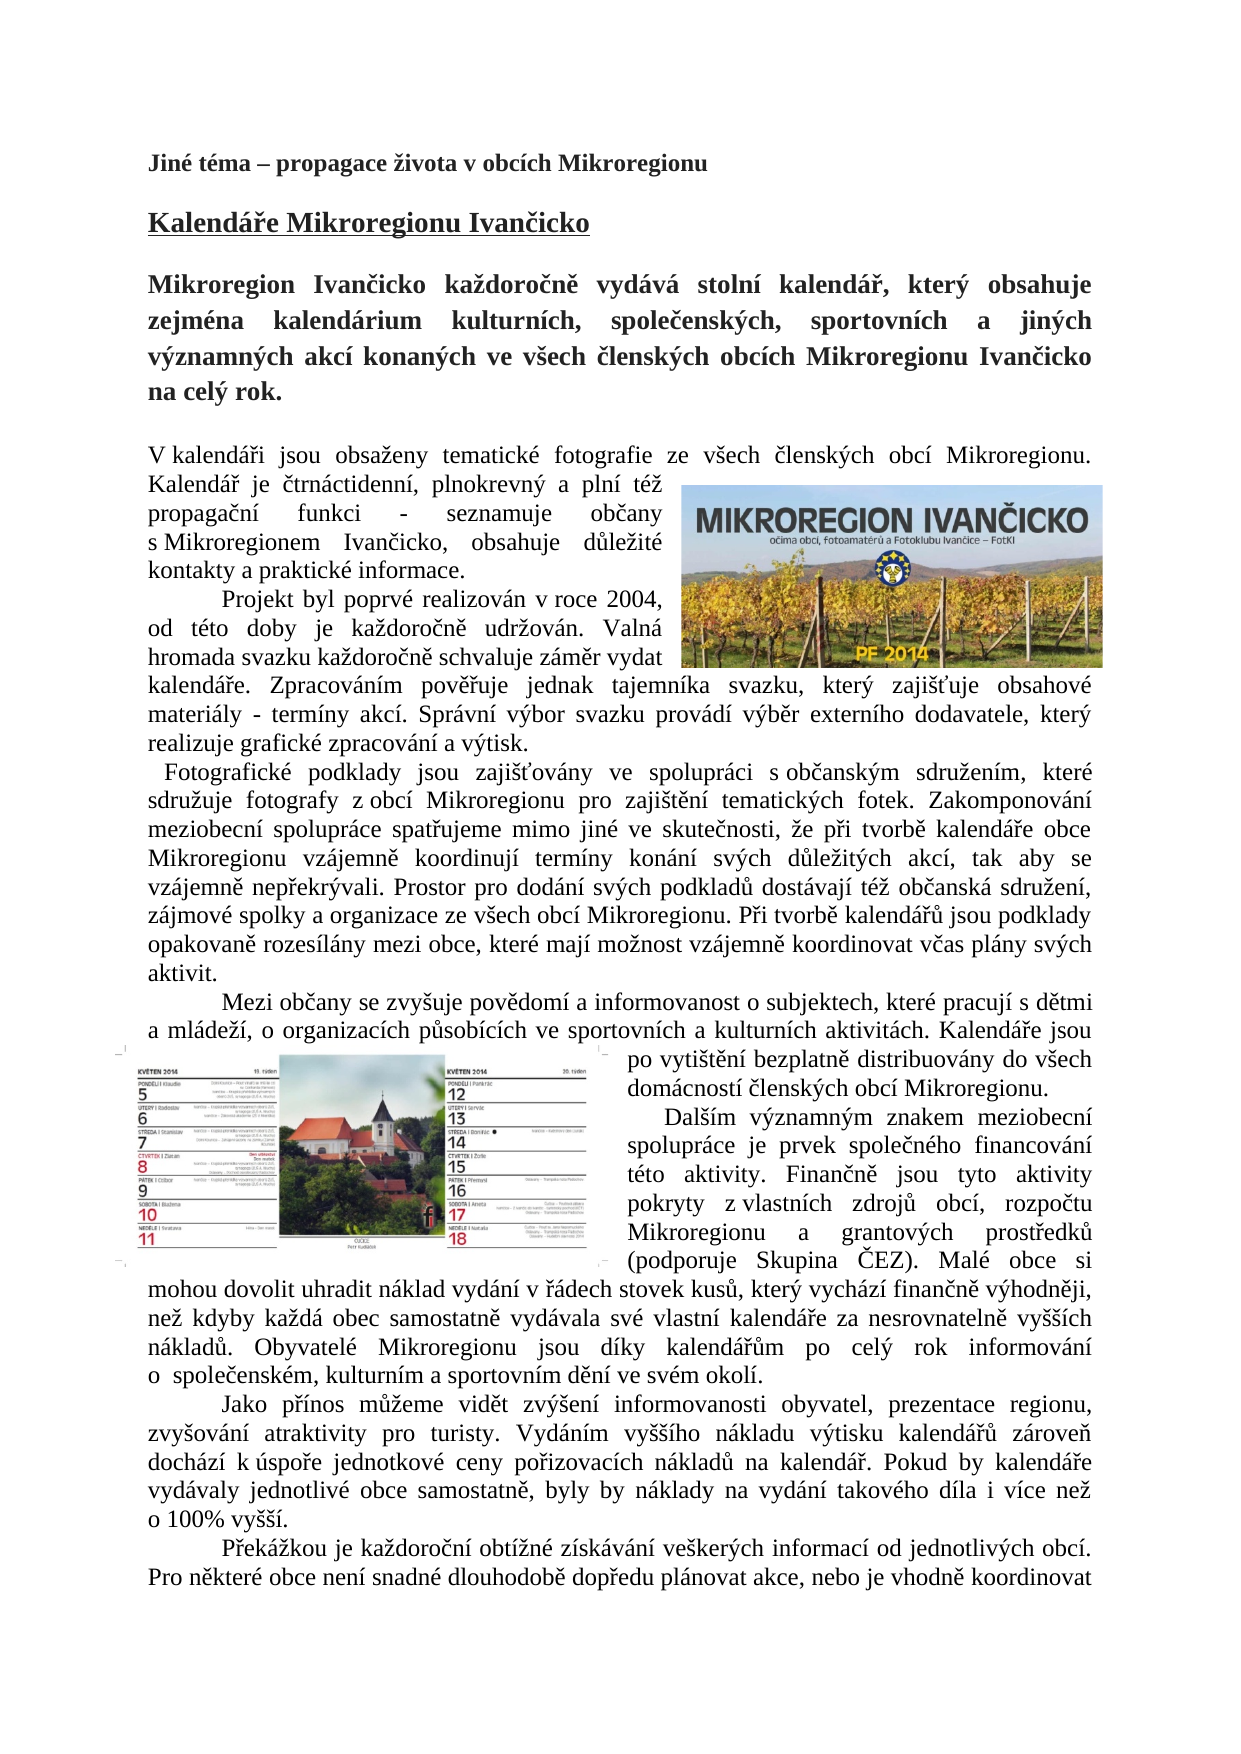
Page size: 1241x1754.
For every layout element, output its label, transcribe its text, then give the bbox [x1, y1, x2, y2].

text Fotografické podklady jsou zajišťovány ve spolupráci s občanským sdružením, které sdružuje fotografy z obcí Mikroregionu pro zajištění tematických fotek. Zakomponování meziobecní spolupráce spatřujeme mimo jiné ve skutečnosti, že při tvorbě kalendáře obce Mikroregionu vzájemně koordinují termíny konání svých důležitých akcí, tak aby se vzájemně nepřekrývali. Prostor pro dodání svých podkladů dostávají též občanská sdružení, zájmové spolky a organizace ze všech obcí Mikroregionu. Při tvorbě kalendářů jsou podklady opakovaně rozesílány mezi obce, které mají možnost vzájemně koordinovat včas plány svých aktivit. [148, 757, 1093, 987]
text Dalším významným znakem meziobecní spolupráce je prvek společného financování této aktivity. Finančně jsou tyto aktivity pokryty z vlastních zdrojů obcí, rozpočtu Mikroregionu a grantových prostředků (podporuje Skupina ČEZ). Malé obce si mohou dovolit uhradit náklad vydání v řádech stovek kusů, který vychází finančně výhodněji, než kdyby každá obec samostatně vydávala své vlastní kalendáře za nesrovnatelně vyšších nákladů. Obyvatelé Mikroregionu jsou díky kalendářům po celý rok informování o společenském, kulturním a sportovním dění ve svém okolí. [148, 1102, 1093, 1389]
text Jiné téma – propagace života v obcích Mikroregionu [148, 148, 1093, 176]
picture [681, 485, 1103, 668]
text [148, 1533, 1093, 1590]
picture [115, 1045, 609, 1267]
text Kalendáře Mikroregionu Ivančicko [148, 206, 1093, 239]
text V kalendáři jsou obsaženy tematické fotografie ze všech členských obcí Mikroregionu. Kalendář je čtrnáctidenní, plnokrevný a plní též propagační funkci - seznamuje občany s Mikroregionem Ivančicko, obsahuje důležité kontakty a praktické informace. [148, 440, 1093, 584]
text Mezi občany se zvyšuje povědomí a informovanost o subjektech, které pracují s dětmi a mládeží, o organizacích působících ve sportovních a kulturních aktivitách. Kalendáře jsou po vytištění bezplatně distribuovány do všech domácností členských obcí Mikroregionu. [148, 987, 1093, 1102]
text Mikroregion Ivančicko každoročně vydává stolní kalendář, který obsahuje zejména kalendárium kulturních, společenských, sportovních a jiných významných akcí konaných ve všech členských obcích Mikroregionu Ivančicko na celý rok. [148, 268, 1093, 407]
text Projekt byl poprvé realizován v roce 2004, od této doby je každoročně udržován. Valná hromada svazku každoročně schvaluje záměr vydat kalendáře. Zpracováním pověřuje jednak tajemníka svazku, který zajišťuje obsahové materiály - termíny akcí. Správní výbor svazku provádí výběr externího dodavatele, který realizuje grafické zpracování a výtisk. [148, 584, 1093, 757]
text Jako přínos můžeme vidět zvýšení informovanosti obyvatel, prezentace regionu, zvyšování atraktivity pro turisty. Vydáním vyššího nákladu výtisku kalendářů zároveň dochází k úspoře jednotkové ceny pořizovacích nákladů na kalendář. Pokud by kalendáře vydávaly jednotlivé obce samostatně, byly by náklady na vydání takového díla i více než o 100% vyšší. [148, 1389, 1093, 1533]
